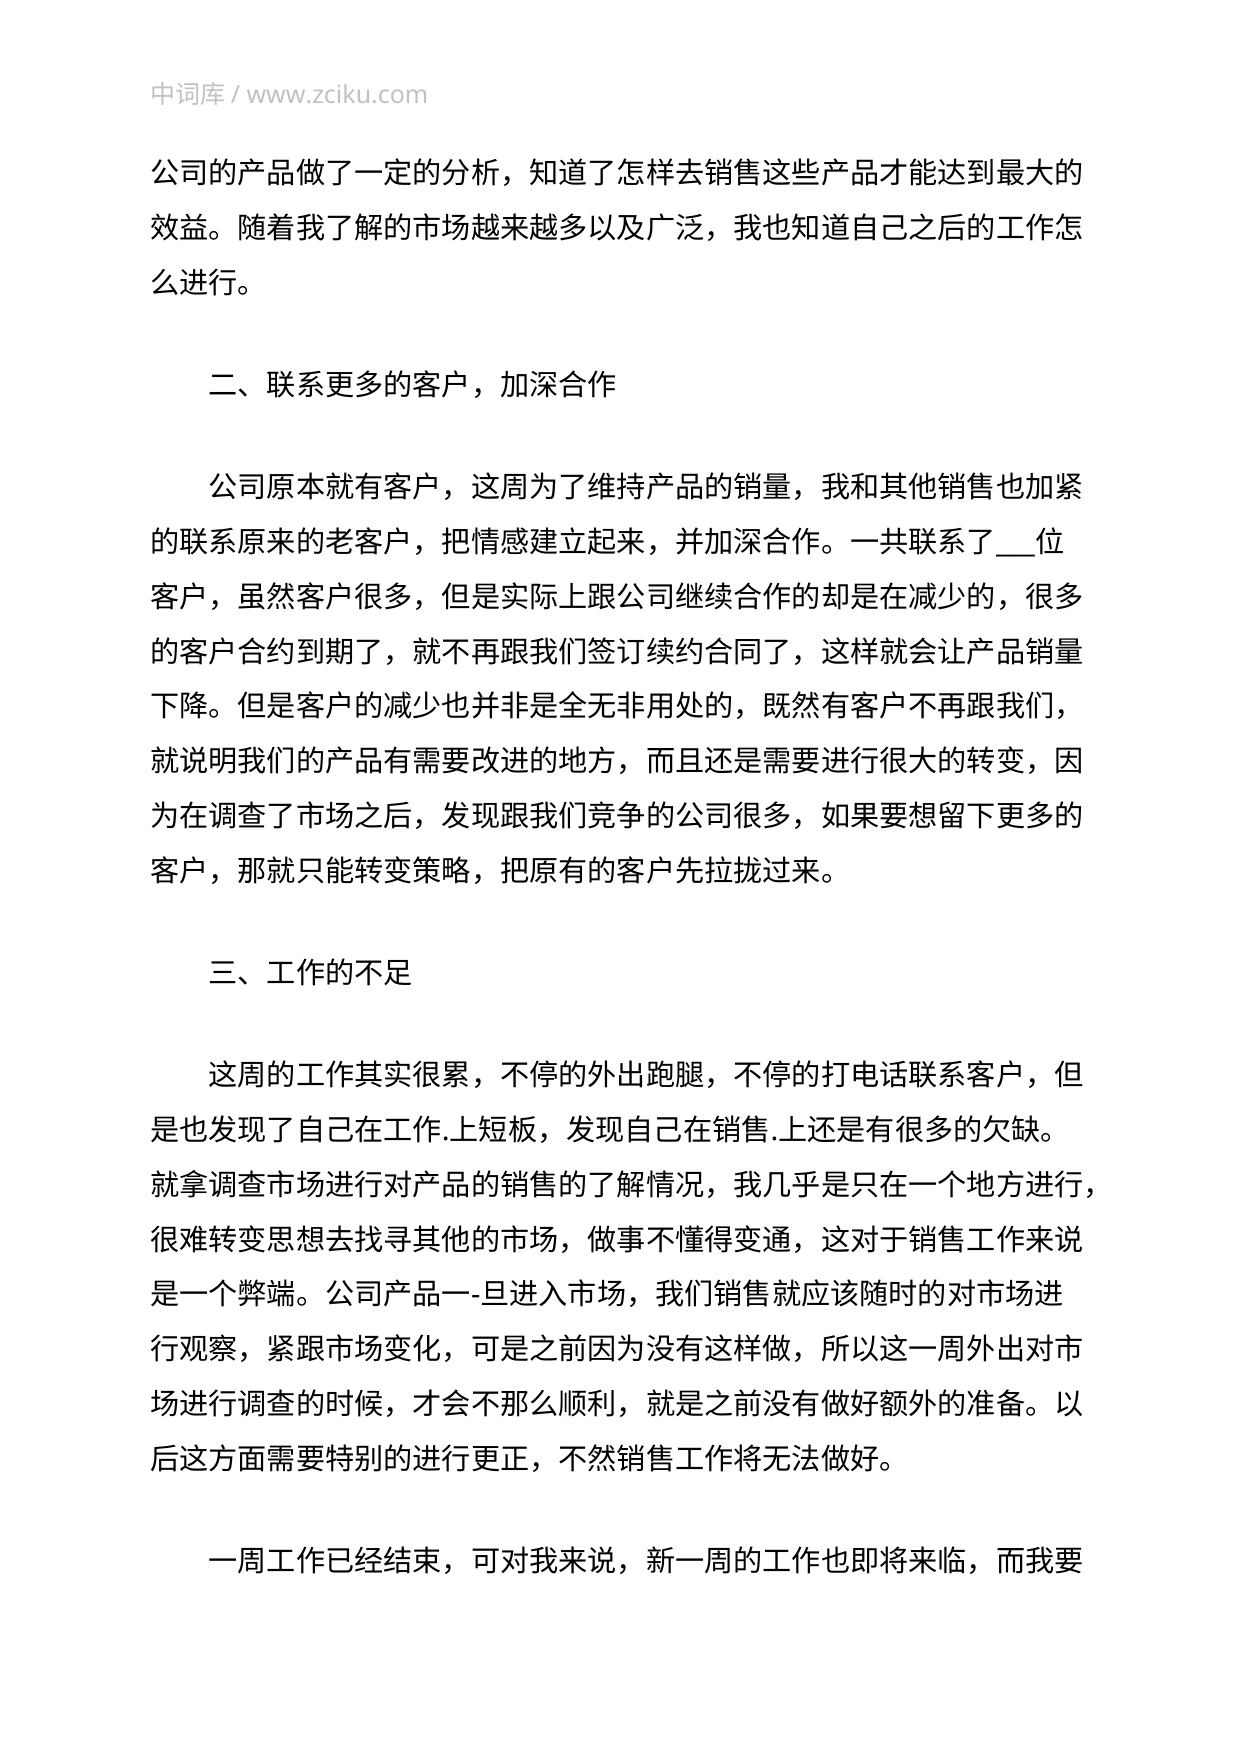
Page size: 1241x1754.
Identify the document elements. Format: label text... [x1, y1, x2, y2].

text 二、联系更多的客户，加深合作 [150, 362, 1090, 404]
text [150, 1537, 1090, 1580]
text 这周的工作其实很累，不停的外出跑腿，不停的打电话联系客户，但是也发现了自己在工作.上短板，发现自己在销售.上还是有很多的欠缺。就拿调查市场进行对产品的销售的了解情况，我几乎是只在一个地方进行，很难转变思想去找寻其他的市场，做事不懂得变通，这对于销售工作来说是一个弊端。公司产品一-旦进入市场，我们销售就应该随时的对市场进行观察，紧跟市场变化，可是之前因为没有这样做，所以这一周外出对市场进行调查的时候，才会不那么顺利，就是之前没有做好额外的准备。以后这方面需要特别的进行更正，不然销售工作将无法做好。 [150, 1051, 1090, 1478]
text 公司原本就有客户，这周为了维持产品的销量，我和其他销售也加紧的联系原来的老客户，把情感建立起来，并加深合作。一共联系了___位客户，虽然客户很多，但是实际上跟公司继续合作的却是在减少的，很多的客户合约到期了，就不再跟我们签订续约合同了，这样就会让产品销量下降。但是客户的减少也并非是全无非用处的，既然有客户不再跟我们，就说明我们的产品有需要改进的地方，而且还是需要进行很大的转变，因为在调查了市场之后，发现跟我们竞争的公司很多，如果要想留下更多的客户，那就只能转变策略，把原有的客户先拉拢过来。 [150, 463, 1090, 890]
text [150, 150, 1090, 302]
text 三、工作的不足 [150, 949, 1090, 992]
